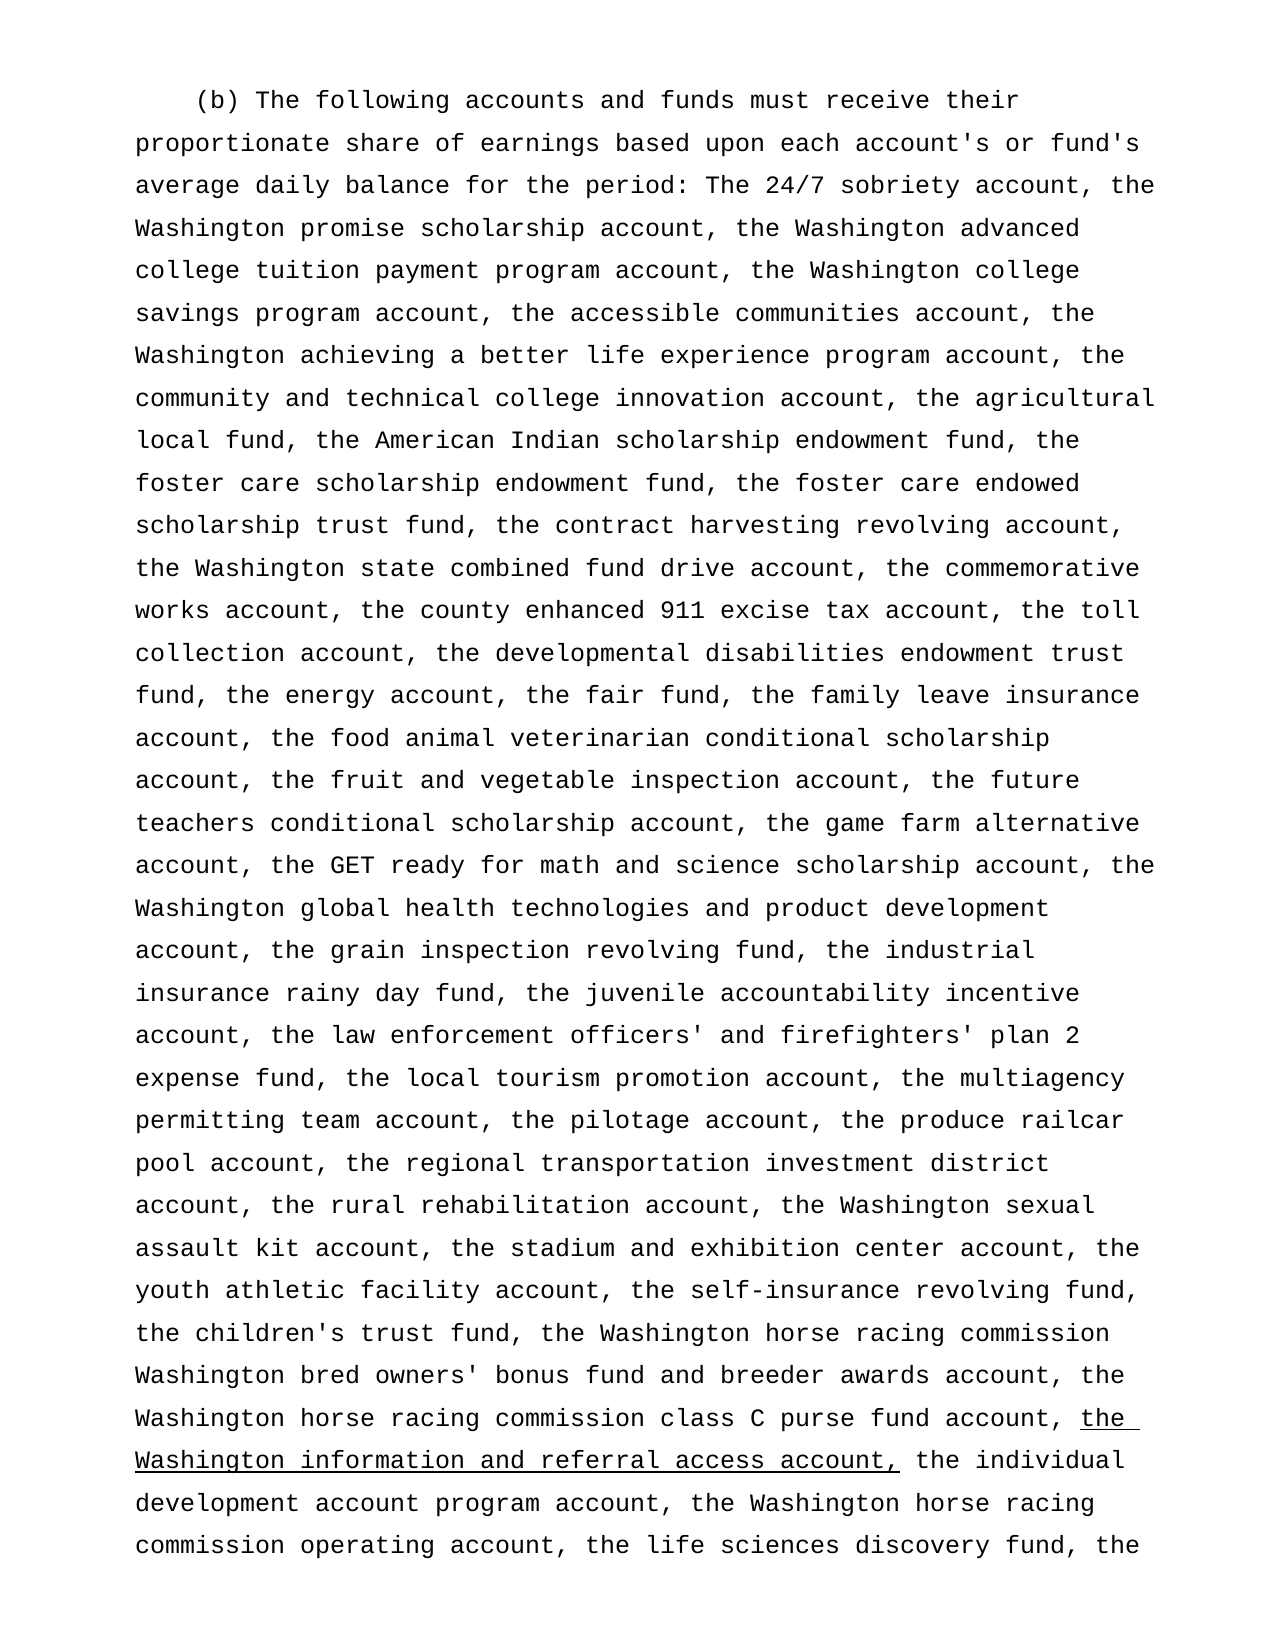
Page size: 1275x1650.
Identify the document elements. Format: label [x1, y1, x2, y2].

text [135, 75, 1170, 1562]
